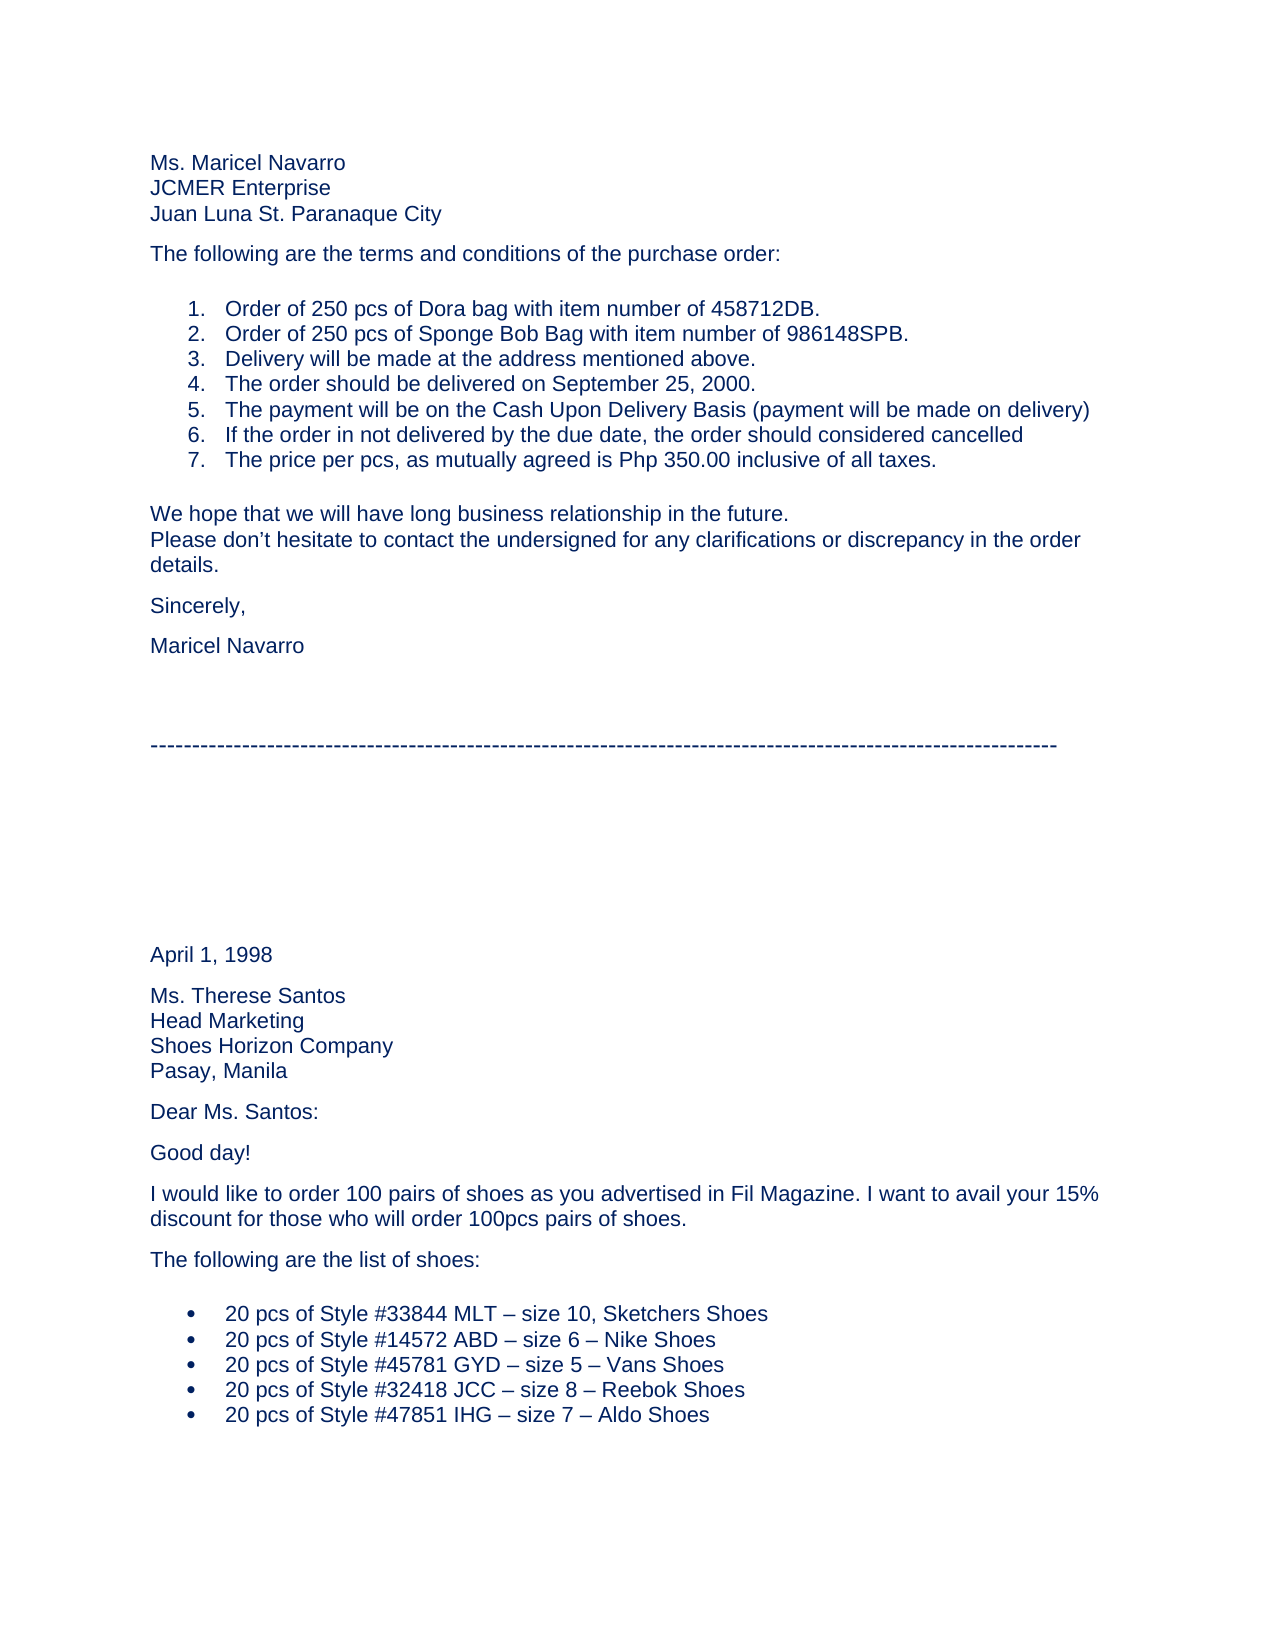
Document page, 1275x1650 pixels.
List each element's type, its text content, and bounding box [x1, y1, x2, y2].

list 20 pcs of Style #47851 IHG – size 7 – Aldo Shoes [187, 1402, 1125, 1427]
list Order of 250 pcs of Dora bag with item number of 458712DB. [187, 296, 1125, 321]
list The order should be delivered on September 25, 2000. [187, 371, 1125, 396]
text We hope that we will have long business relationship in the future. Please don’t hesitate to contact the undersigned for any clarifications or discrepancy in the order details. [150, 501, 1125, 577]
text Dear Ms. Santos: [150, 1099, 1125, 1124]
text The following are the terms and conditions of the purchase order: [150, 241, 1125, 266]
list Order of 250 pcs of Sponge Bob Bag with item number of 986148SPB. [187, 321, 1125, 346]
list 20 pcs of Style #14572 ABD – size 6 – Nike Shoes [187, 1326, 1125, 1352]
text Ms. Maricel Navarro JCMER Enterprise Juan Luna St. Paranaque City [150, 150, 1125, 226]
list 20 pcs of Style #45781 GYD – size 5 – Vans Shoes [187, 1352, 1125, 1377]
text Ms. Therese Santos Head Marketing Shoes Horizon Company Pasay, Manila [150, 983, 1125, 1083]
text April 1, 1998 [150, 942, 1125, 967]
list If the order in not delivered by the due date, the order should considered cancelled [187, 422, 1125, 447]
text Maricel Navarro [150, 633, 1125, 658]
list The payment will be on the Cash Upon Delivery Basis (payment will be made on delivery) [187, 396, 1125, 422]
text The following are the list of shoes: [150, 1247, 1125, 1272]
list The price per pcs, as mutually agreed is Php 350.00 inclusive of all taxes. [187, 447, 1125, 472]
list Delivery will be made at the address mentioned above. [187, 346, 1125, 371]
text ------------------------------------------------------------------------------------------------------------- [150, 730, 1125, 759]
text Sincerely, [150, 592, 1125, 618]
text Good day! [150, 1140, 1125, 1165]
list 20 pcs of Style #32418 JCC – size 8 – Reebok Shoes [187, 1377, 1125, 1402]
list 20 pcs of Style #33844 MLT – size 10, Sketchers Shoes [187, 1301, 1125, 1326]
text I would like to order 100 pairs of shoes as you advertised in Fil Magazine. I want to avail your 15% discount for those who will order 100pcs pairs of shoes. [150, 1181, 1125, 1231]
